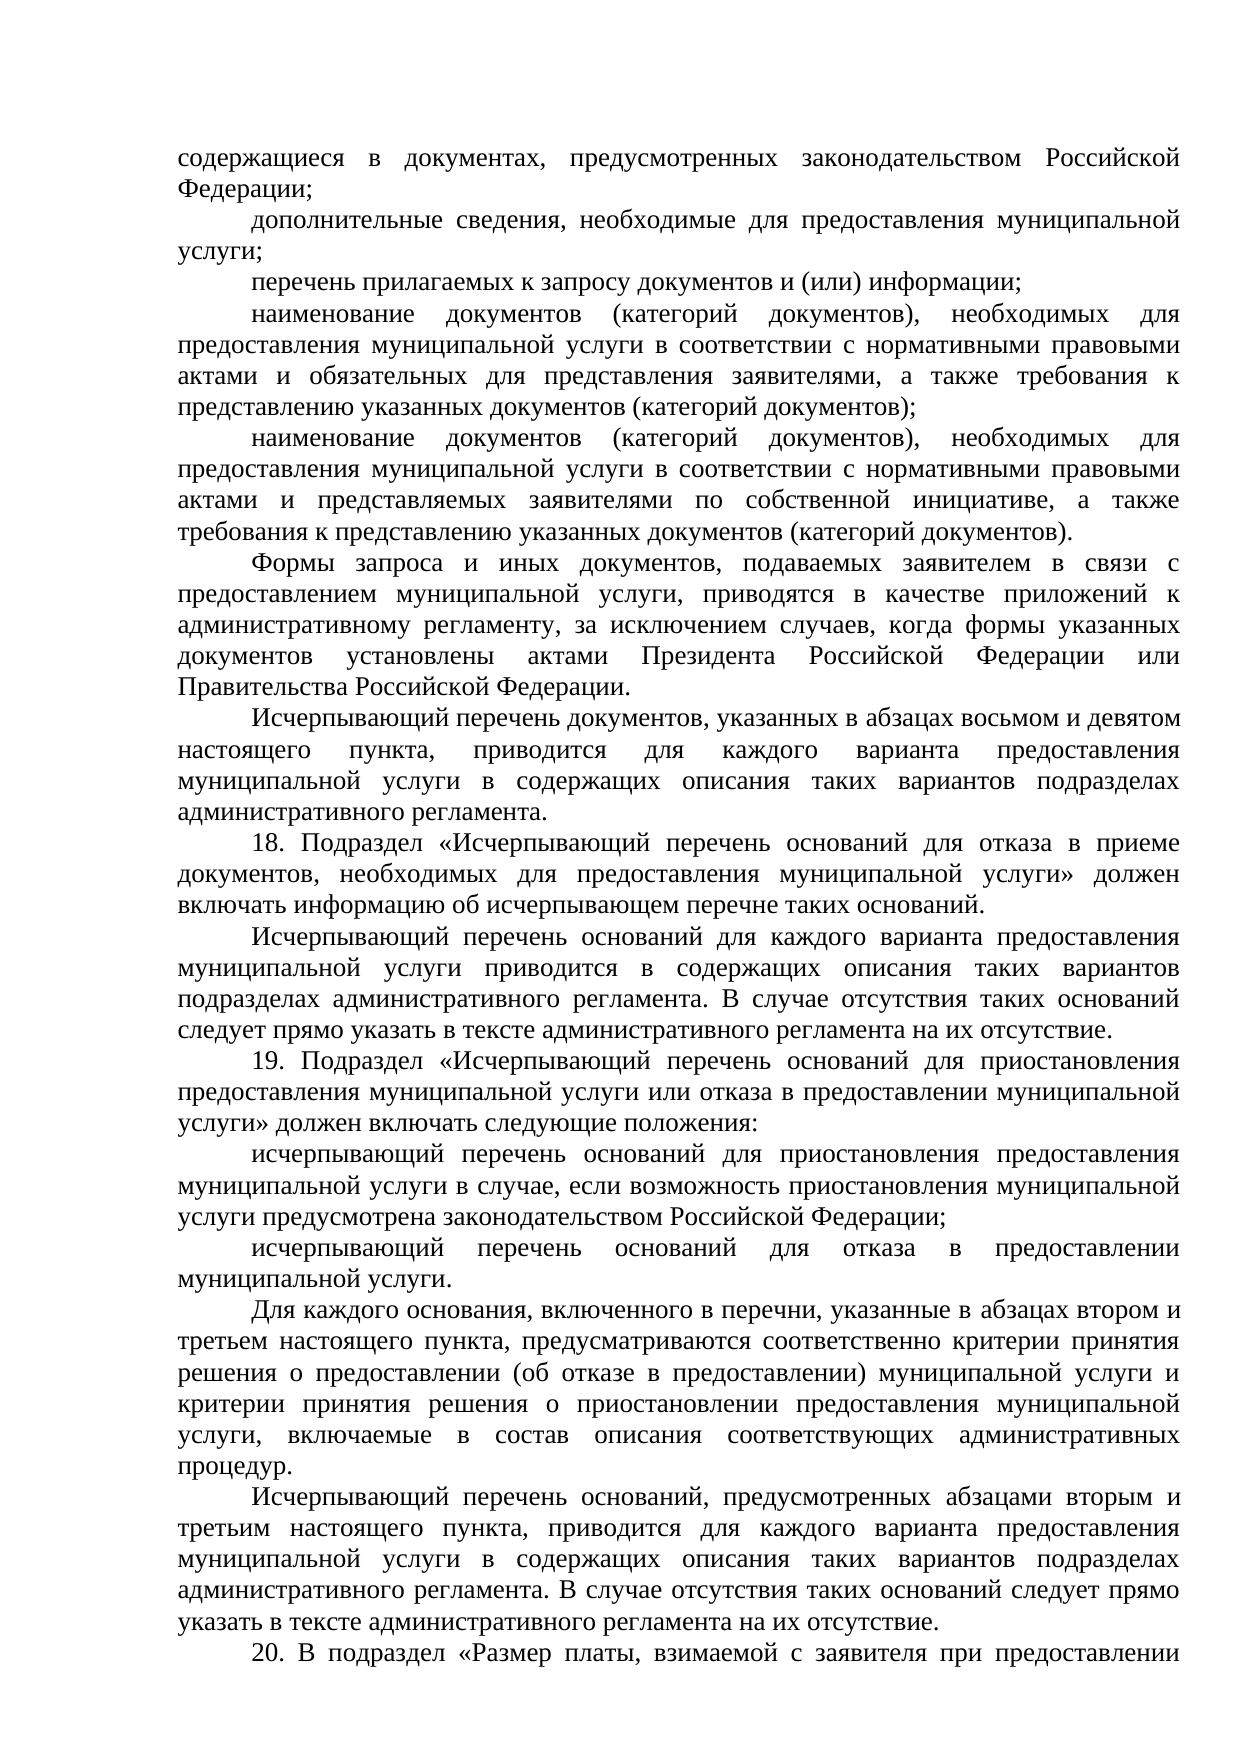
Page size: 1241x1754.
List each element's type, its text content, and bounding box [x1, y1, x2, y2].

text Исчерпывающий перечень документов, указанных в абзацах восьмом и девятом настоящего пункта, приводится для каждого варианта предоставления муниципальной услуги в содержащих описания таких вариантов подразделах административного регламента. [177, 702, 1181, 826]
text Исчерпывающий перечень оснований, предусмотренных абзацами вторым и третьим настоящего пункта, приводится для каждого варианта предоставления муниципальной услуги в содержащих описания таких вариантов подразделах административного регламента. В случае отсутствия таких оснований следует прямо указать в тексте административного регламента на их отсутствие. [177, 1480, 1181, 1636]
text исчерпывающий перечень оснований для отказа в предоставлении муниципальной услуги. [177, 1231, 1181, 1293]
text наименование документов (категорий документов), необходимых для предоставления муниципальной услуги в соответствии с нормативными правовыми актами и обязательных для представления заявителями, а также требования к представлению указанных документов (категорий документов); [177, 297, 1181, 421]
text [177, 141, 1181, 203]
text Формы запроса и иных документов, подаваемых заявителем в связи с предоставлением муниципальной услуги, приводятся в качестве приложений к административному регламенту, за исключением случаев, когда формы указанных документов установлены актами Президента Российской Федерации или Правительства Российской Федерации. [177, 546, 1181, 702]
text перечень прилагаемых к запросу документов и (или) информации; [177, 266, 1181, 297]
text Исчерпывающий перечень оснований для каждого варианта предоставления муниципальной услуги приводится в содержащих описания таких вариантов подразделах административного регламента. В случае отсутствия таких оснований следует прямо указать в тексте административного регламента на их отсутствие. [177, 919, 1181, 1044]
text дополнительные сведения, необходимые для предоставления муниципальной услуги; [177, 203, 1181, 266]
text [177, 1636, 1181, 1667]
text исчерпывающий перечень оснований для приостановления предоставления муниципальной услуги в случае, если возможность приостановления муниципальной услуги предусмотрена законодательством Российской Федерации; [177, 1138, 1181, 1231]
text 19. Подраздел «Исчерпывающий перечень оснований для приостановления предоставления муниципальной услуги или отказа в предоставлении муниципальной услуги» должен включать следующие положения: [177, 1044, 1181, 1138]
text Для каждого основания, включенного в перечни, указанные в абзацах втором и третьем настоящего пункта, предусматриваются соответственно критерии принятия решения о предоставлении (об отказе в предоставлении) муниципальной услуги и критерии принятия решения о приостановлении предоставления муниципальной услуги, включаемые в состав описания соответствующих административных процедур. [177, 1293, 1181, 1480]
text 18. Подраздел «Исчерпывающий перечень оснований для отказа в приеме документов, необходимых для предоставления муниципальной услуги» должен включать информацию об исчерпывающем перечне таких оснований. [177, 826, 1181, 919]
text наименование документов (категорий документов), необходимых для предоставления муниципальной услуги в соответствии с нормативными правовыми актами и представляемых заявителями по собственной инициативе, а также требования к представлению указанных документов (категорий документов). [177, 421, 1181, 546]
